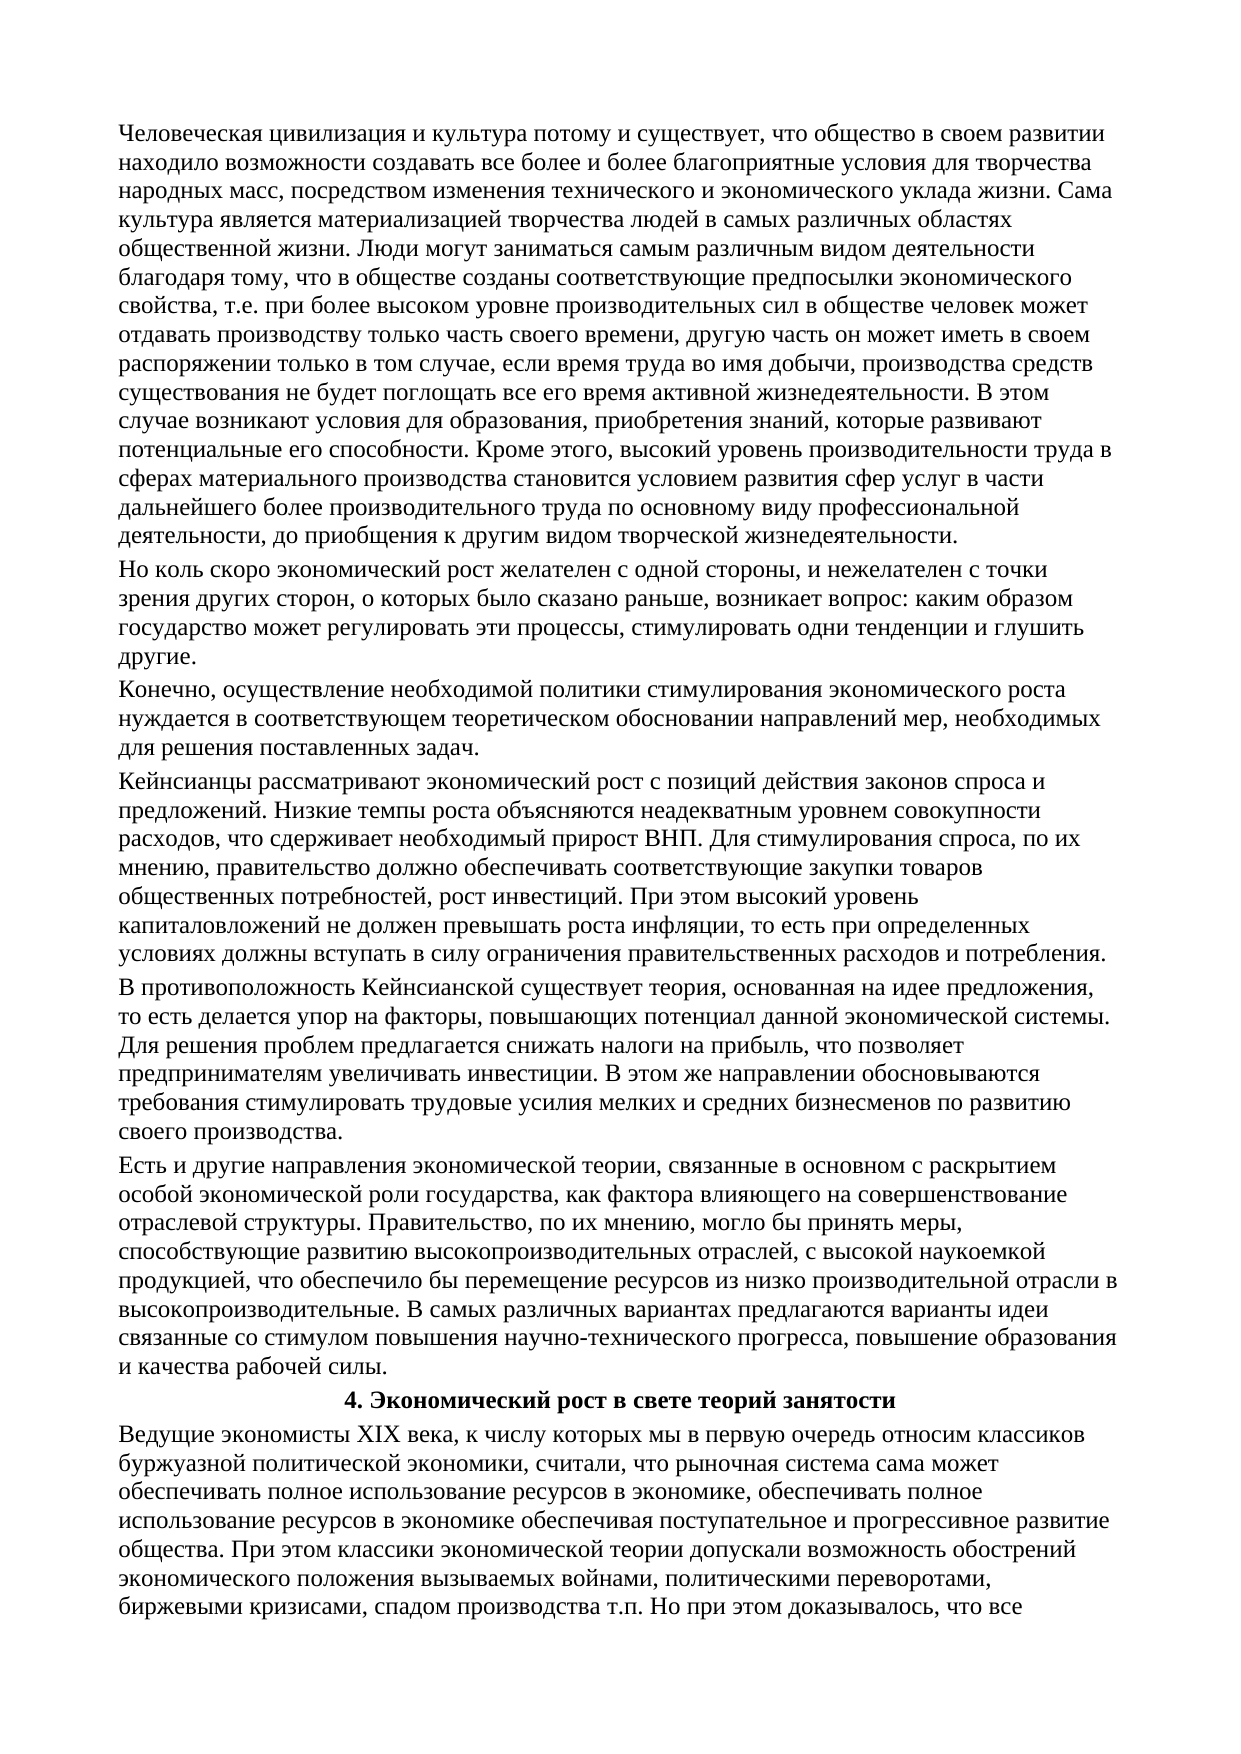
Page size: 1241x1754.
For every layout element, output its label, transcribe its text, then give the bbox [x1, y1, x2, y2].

text Человеческая цивилизация и культура потому и существует, что общество в своем развитии находило возможности создавать все более и более благоприятные условия для творчества народных масс, посредством изменения технического и экономического уклада жизни. Сама культура является материализацией творчества людей в самых различных областях общественной жизни. Люди могут заниматься самым различным видом деятельности благодаря тому, что в обществе созданы соответствующие предпосылки экономического свойства, т.е. при более высоком уровне производительных сил в обществе человек может отдавать производству только часть своего времени, другую часть он может иметь в своем распоряжении только в том случае, если время труда во имя добычи, производства средств существования не будет поглощать все его время активной жизнедеятельности. В этом случае возникают условия для образования, приобретения знаний, которые развивают потенциальные его способности. Кроме этого, высокий уровень производительности труда в сферах материального производства становится условием развития сфер услуг в части дальнейшего более производительного труда по основному виду профессиональной деятельности, до приобщения к другим видом творческой жизнедеятельности. [118, 118, 1122, 549]
text Конечно, осуществление необходимой политики стимулирования экономического роста нуждается в соответствующем теоретическом обосновании направлений мер, необходимых для решения поставленных задач. [118, 674, 1122, 761]
text Есть и другие направления экономической теории, связанные в основном с раскрытием особой экономической роли государства, как фактора влияющего на совершенствование отраслевой структуры. Правительство, по их мнению, могло бы принять меры, способствующие развитию высокопроизводительных отраслей, с высокой наукоемкой продукцией, что обеспечило бы перемещение ресурсов из низко производительной отрасли в высокопроизводительные. В самых различных вариантах предлагаются варианты идеи связанные со стимулом повышения научно-технического прогресса, повышение образования и качества рабочей силы. [118, 1150, 1122, 1380]
text Кейнсианцы рассматривают экономический рост с позиций действия законов спроса и предложений. Низкие темпы роста объясняются неадекватным уровнем совокупности расходов, что сдерживает необходимый прирост ВНП. Для стимулирования спроса, по их мнению, правительство должно обеспечивать соответствующие закупки товаров общественных потребностей, рост инвестиций. При этом высокий уровень капиталовложений не должен превышать роста инфляции, то есть при определенных условиях должны вступать в силу ограничения правительственных расходов и потребления. [118, 766, 1122, 967]
text Но коль скоро экономический рост желателен с одной стороны, и нежелателен с точки зрения других сторон, о которых было сказано раньше, возникает вопрос: каким образом государство может регулировать эти процессы, стимулировать одни тенденции и глушить другие. [118, 554, 1122, 669]
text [118, 1419, 1122, 1620]
text 4. Экономический рост в свете теорий занятости [118, 1385, 1122, 1414]
text В противоположность Кейнсианской существует теория, основанная на идее предложения, то есть делается упор на факторы, повышающих потенциал данной экономической системы. Для решения проблем предлагается снижать налоги на прибыль, что позволяет предпринимателям увеличивать инвестиции. В этом же направлении обосновываются требования стимулировать трудовые усилия мелких и средних бизнесменов по развитию своего производства. [118, 972, 1122, 1145]
